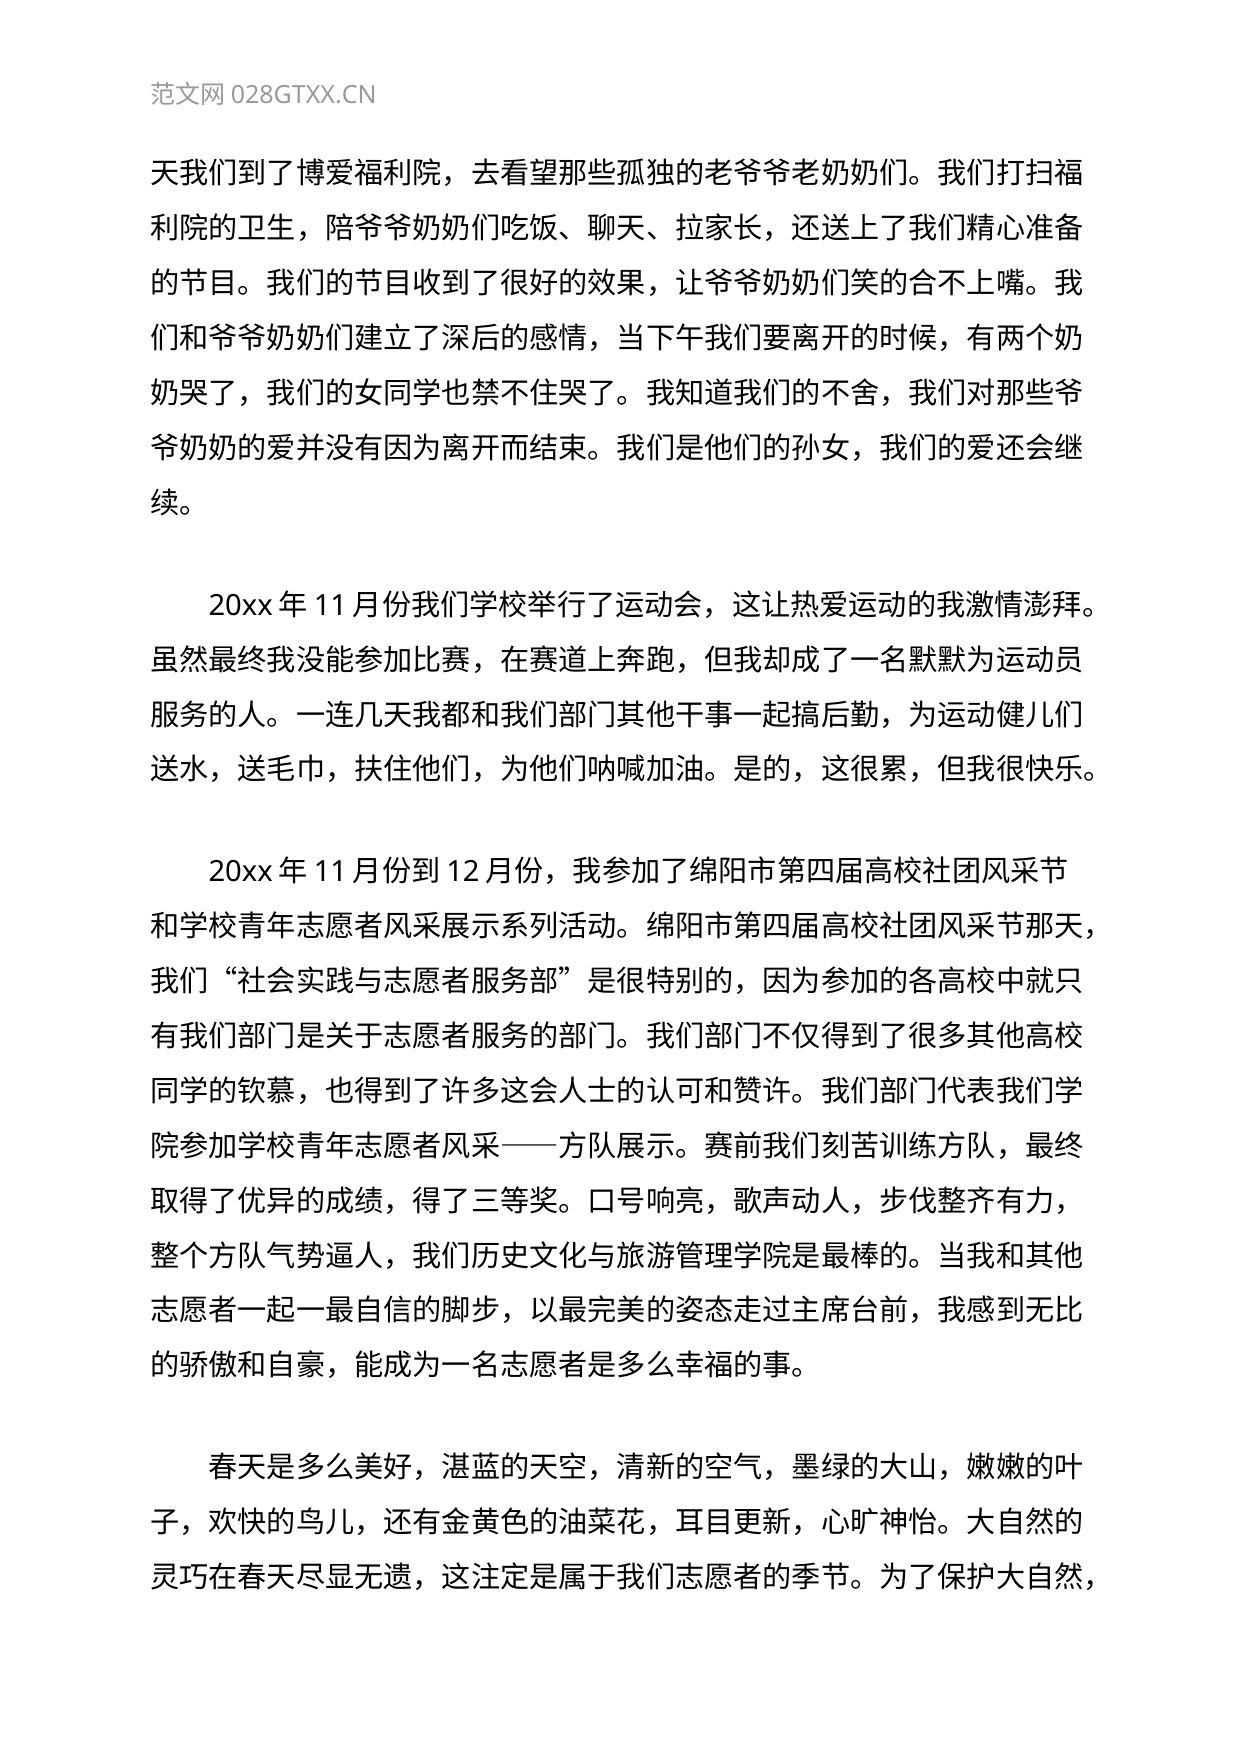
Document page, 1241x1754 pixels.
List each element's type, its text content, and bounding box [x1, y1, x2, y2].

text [150, 1444, 1090, 1596]
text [150, 150, 1090, 522]
text 20xx年11月份我们学校举行了运动会，这让热爱运动的我激情澎拜。虽然最终我没能参加比赛，在赛道上奔跑，但我却成了一名默默为运动员服务的人。一连几天我都和我们部门其他干事一起搞后勤，为运动健儿们送水，送毛巾，扶住他们，为他们呐喊加油。是的，这很累，但我很快乐。 [150, 581, 1090, 788]
text 20xx年11月份到12月份，我参加了绵阳市第四届高校社团风采节和学校青年志愿者风采展示系列活动。绵阳市第四届高校社团风采节那天，我们“社会实践与志愿者服务部”是很特别的，因为参加的各高校中就只有我们部门是关于志愿者服务的部门。我们部门不仅得到了很多其他高校同学的钦慕，也得到了许多这会人士的认可和赞许。我们部门代表我们学院参加学校青年志愿者风采——方队展示。赛前我们刻苦训练方队，最终取得了优异的成绩，得了三等奖。口号响亮，歌声动人，步伐整齐有力，整个方队气势逼人，我们历史文化与旅游管理学院是最棒的。当我和其他志愿者一起一最自信的脚步，以最完美的姿态走过主席台前，我感到无比的骄傲和自豪，能成为一名志愿者是多么幸福的事。 [150, 848, 1090, 1384]
